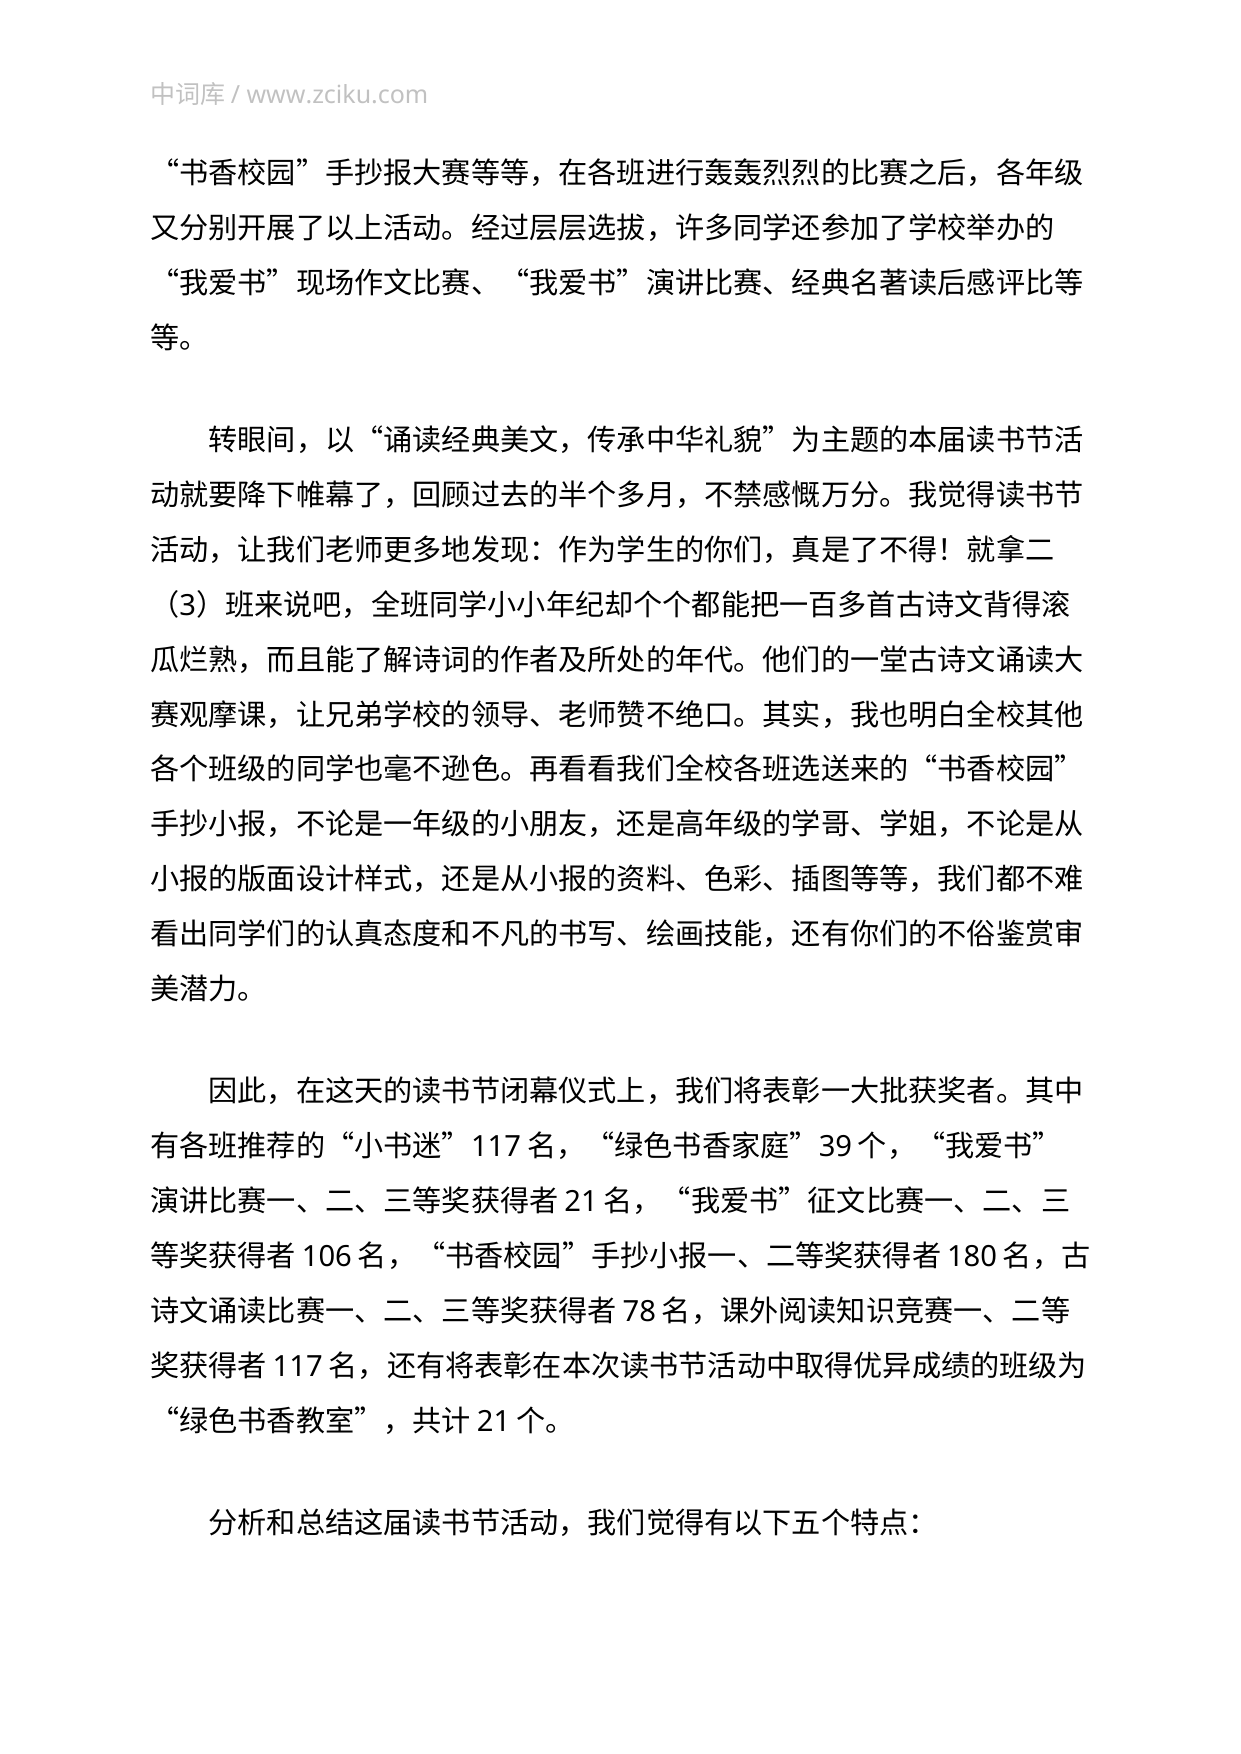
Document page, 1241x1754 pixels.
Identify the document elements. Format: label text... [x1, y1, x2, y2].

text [150, 150, 1090, 357]
text 因此，在这天的读书节闭幕仪式上，我们将表彰一大批获奖者。其中有各班推荐的“小书迷”117名，“绿色书香家庭”39个，“我爱书”演讲比赛一、二、三等奖获得者21名，“我爱书”征文比赛一、二、三等奖获得者106名，“书香校园”手抄小报一、二等奖获得者180名，古诗文诵读比赛一、二、三等奖获得者78名，课外阅读知识竞赛一、二等奖获得者117名，还有将表彰在本次读书节活动中取得优异成绩的班级为“绿色书香教室”，共计21个。 [150, 1067, 1090, 1439]
text 转眼间，以“诵读经典美文，传承中华礼貌”为主题的本届读书节活动就要降下帷幕了，回顾过去的半个多月，不禁感慨万分。我觉得读书节活动，让我们老师更多地发现：作为学生的你们，真是了不得！就拿二（3）班来说吧，全班同学小小年纪却个个都能把一百多首古诗文背得滚瓜烂熟，而且能了解诗词的作者及所处的年代。他们的一堂古诗文诵读大赛观摩课，让兄弟学校的领导、老师赞不绝口。其实，我也明白全校其他各个班级的同学也毫不逊色。再看看我们全校各班选送来的“书香校园”手抄小报，不论是一年级的小朋友，还是高年级的学哥、学姐，不论是从小报的版面设计样式，还是从小报的资料、色彩、插图等等，我们都不难看出同学们的认真态度和不凡的书写、绘画技能，还有你们的不俗鉴赏审美潜力。 [150, 416, 1090, 1008]
text 分析和总结这届读书节活动，我们觉得有以下五个特点： [150, 1499, 1090, 1541]
